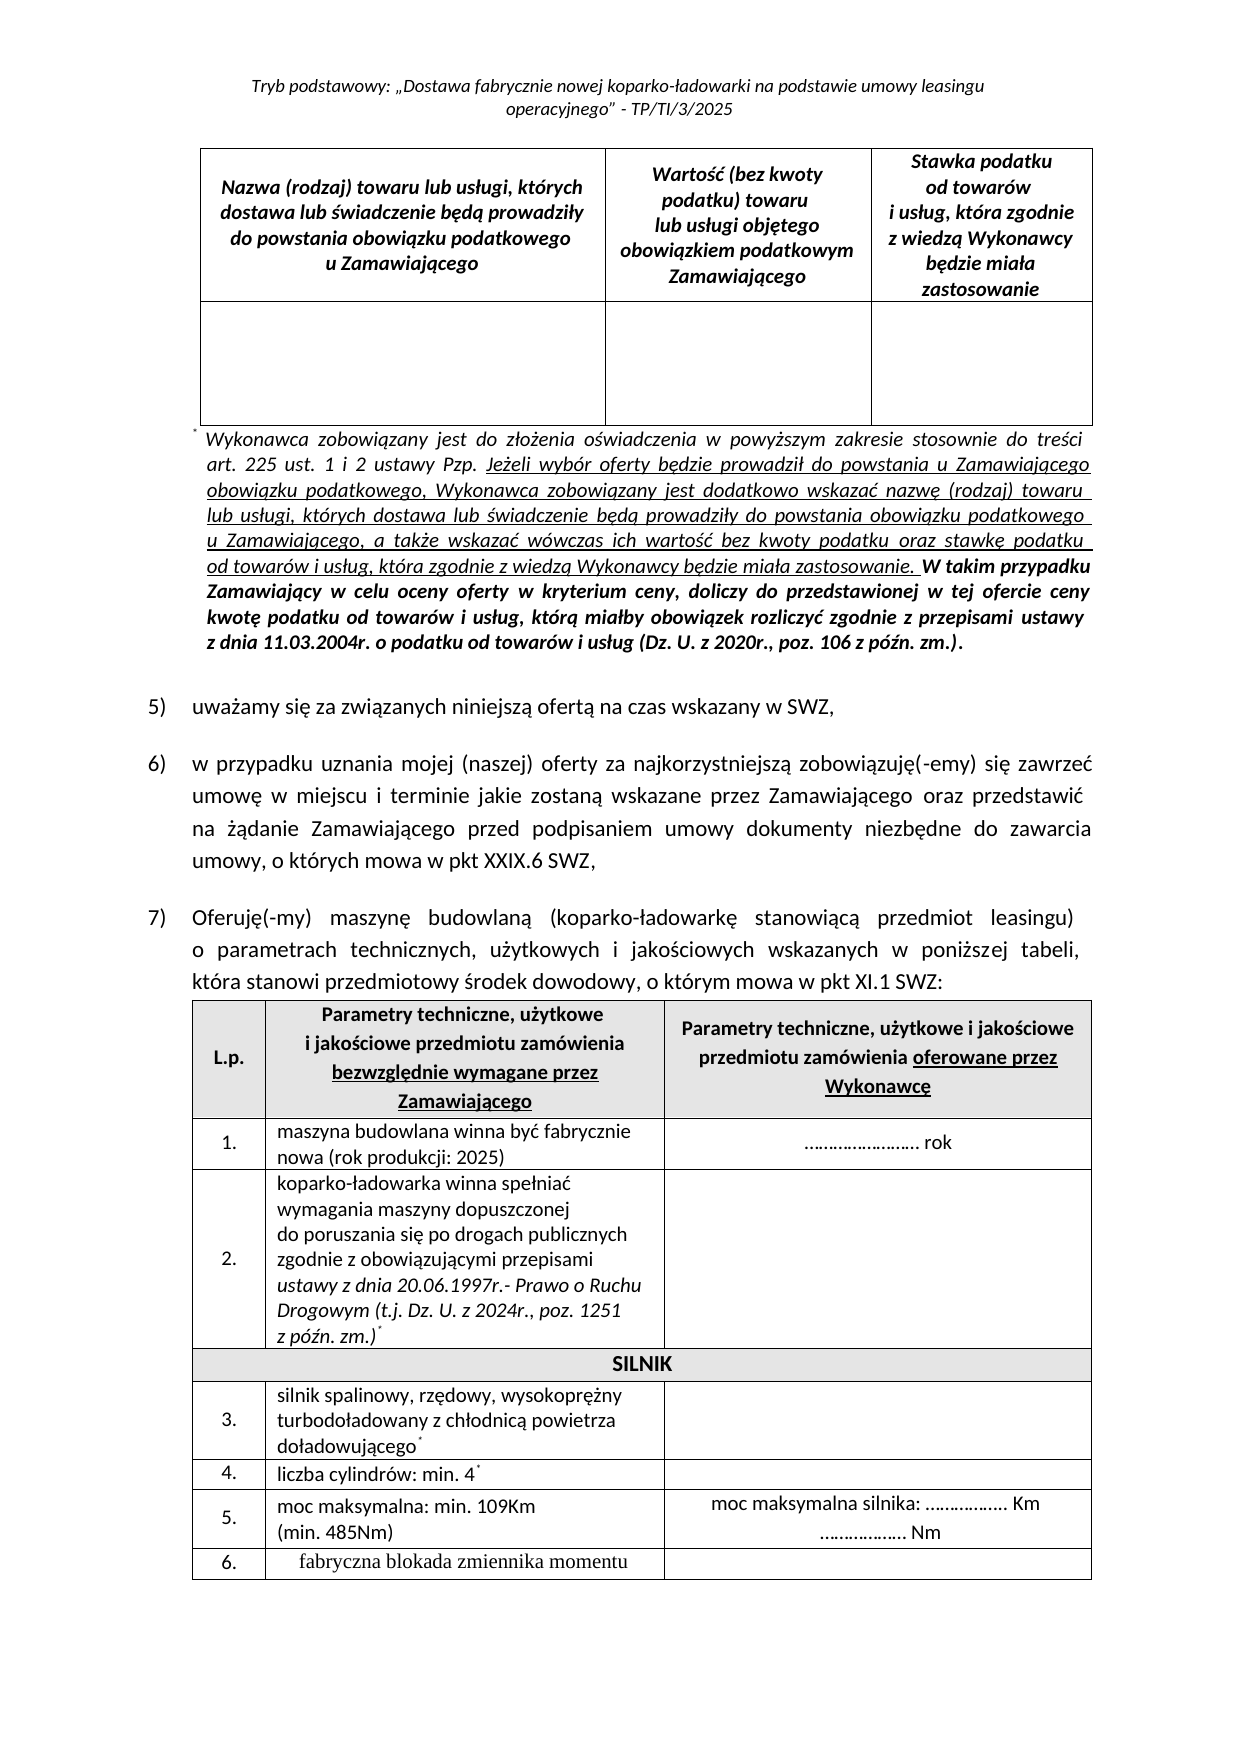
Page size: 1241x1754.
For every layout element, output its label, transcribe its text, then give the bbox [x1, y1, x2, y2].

table_header Stawka podatku od towarów i usług, która zgodnie z wiedzą Wykonawcy będzie miała zastosowanie [872, 149, 1092, 301]
table_cell [665, 1170, 1091, 1348]
table_cell [665, 1382, 1091, 1458]
list w przypadku uznania mojej (naszej) oferty za najkorzystniejszą zobowiązuję(-emy) się zawrzeć umowę w miejscu i terminie jakie zostaną wskazane przez Zamawiającego oraz przedstawić na żądanie Zamawiającego przed podpisaniem umowy dokumenty niezbędne do zawarcia umowy, o których mowa w pkt XXIX.6 SWZ, [148, 749, 1093, 874]
table_cell [606, 302, 871, 425]
table_header L.p. [193, 1001, 265, 1117]
table_cell 5. [193, 1490, 265, 1548]
list uważamy się za związanych niniejszą ofertą na czas wskazany w SWZ, [148, 692, 1093, 720]
table_cell moc maksymalna silnika: …………….. Km ……………… Nm [665, 1490, 1091, 1548]
table_cell [665, 1460, 1091, 1489]
table_header Parametry techniczne, użytkowe i jakościowe przedmiotu zamówienia bezwzględnie wymagane przez Zamawiającego [266, 1001, 664, 1117]
table_cell moc maksymalna: min. 109Km (min. 485Nm) [266, 1490, 664, 1548]
table_cell 1. [193, 1119, 265, 1169]
table_cell [665, 1549, 1091, 1579]
table_cell SILNIK [193, 1349, 1091, 1381]
table_cell 4. [193, 1460, 265, 1489]
table_cell …………………… rok [665, 1119, 1091, 1169]
table_cell [872, 302, 1092, 425]
table_header Nazwa (rodzaj) towaru lub usługi, których dostawa lub świadczenie będą prowadziły do powstania obowiązku podatkowego u Zamawiającego [201, 149, 605, 301]
list Oferuję(-my) maszynę budowlaną (koparko-ładowarkę stanowiącą przedmiot leasingu) o parametrach technicznych, użytkowych i jakościowych wskazanych w poniższej tabeli, która stanowi przedmiotowy środek dowodowy, o którym mowa w pkt XI.1 SWZ: [148, 903, 1093, 996]
table_cell 6. [193, 1549, 265, 1579]
text * Wykonawca zobowiązany jest do złożenia oświadczenia w powyższym zakresie stosownie do treści art. 225 ust. 1 i 2 ustawy Pzp. Jeżeli wybór oferty będzie prowadził do powstania u Zamawiającego obowiązku podatkowego, Wykonawca zobowiązany jest dodatkowo wskazać nazwę (rodzaj) towaru lub usługi, których dostawa lub świadczenie będą prowadziły do powstania obowiązku podatkowego u Zamawiającego, a także wskazać wówczas ich wartość bez kwoty podatku oraz stawkę podatku od towarów i usług, która zgodnie z wiedzą Wykonawcy będzie miała zastosowanie. W takim przypadku Zamawiający w celu oceny oferty w kryterium ceny, doliczy do przedstawionej w tej ofercie ceny kwotę podatku od towarów i usług, którą miałby obowiązek rozliczyć zgodnie z przepisami ustawy z dnia 11.03.2004r. o podatku od towarów i usług (Dz. U. z 2020r., poz. 106 z późn. zm.). [192, 426, 1093, 655]
table_cell fabryczna blokada zmiennika momentu obrotowego zmniejszająca zużycie paliwa* [266, 1549, 664, 1579]
table_cell 2. [193, 1170, 265, 1348]
table_cell liczba cylindrów: min. 4* [266, 1460, 664, 1489]
table_header Parametry techniczne, użytkowe i jakościowe przedmiotu zamówienia oferowane przez Wykonawcę [665, 1001, 1091, 1117]
table_header Wartość (bez kwoty podatku) towaru lub usługi objętego obowiązkiem podatkowym Zamawiającego [606, 149, 871, 301]
table_cell 3. [193, 1382, 265, 1458]
table_cell maszyna budowlana winna być fabrycznie nowa (rok produkcji: 2025) [266, 1119, 664, 1169]
table_cell silnik spalinowy, rzędowy, wysokoprężny turbodoładowany z chłodnicą powietrza doładowującego* [266, 1382, 664, 1458]
table_cell koparko-ładowarka winna spełniać wymagania maszyny dopuszczonej do poruszania się po drogach publicznych zgodnie z obowiązującymi przepisami ustawy z dnia 20.06.1997r.- Prawo o Ruchu Drogowym (t.j. Dz. U. z 2024r., poz. 1251 z późn. zm.)* [266, 1170, 664, 1348]
table_cell [201, 302, 605, 425]
